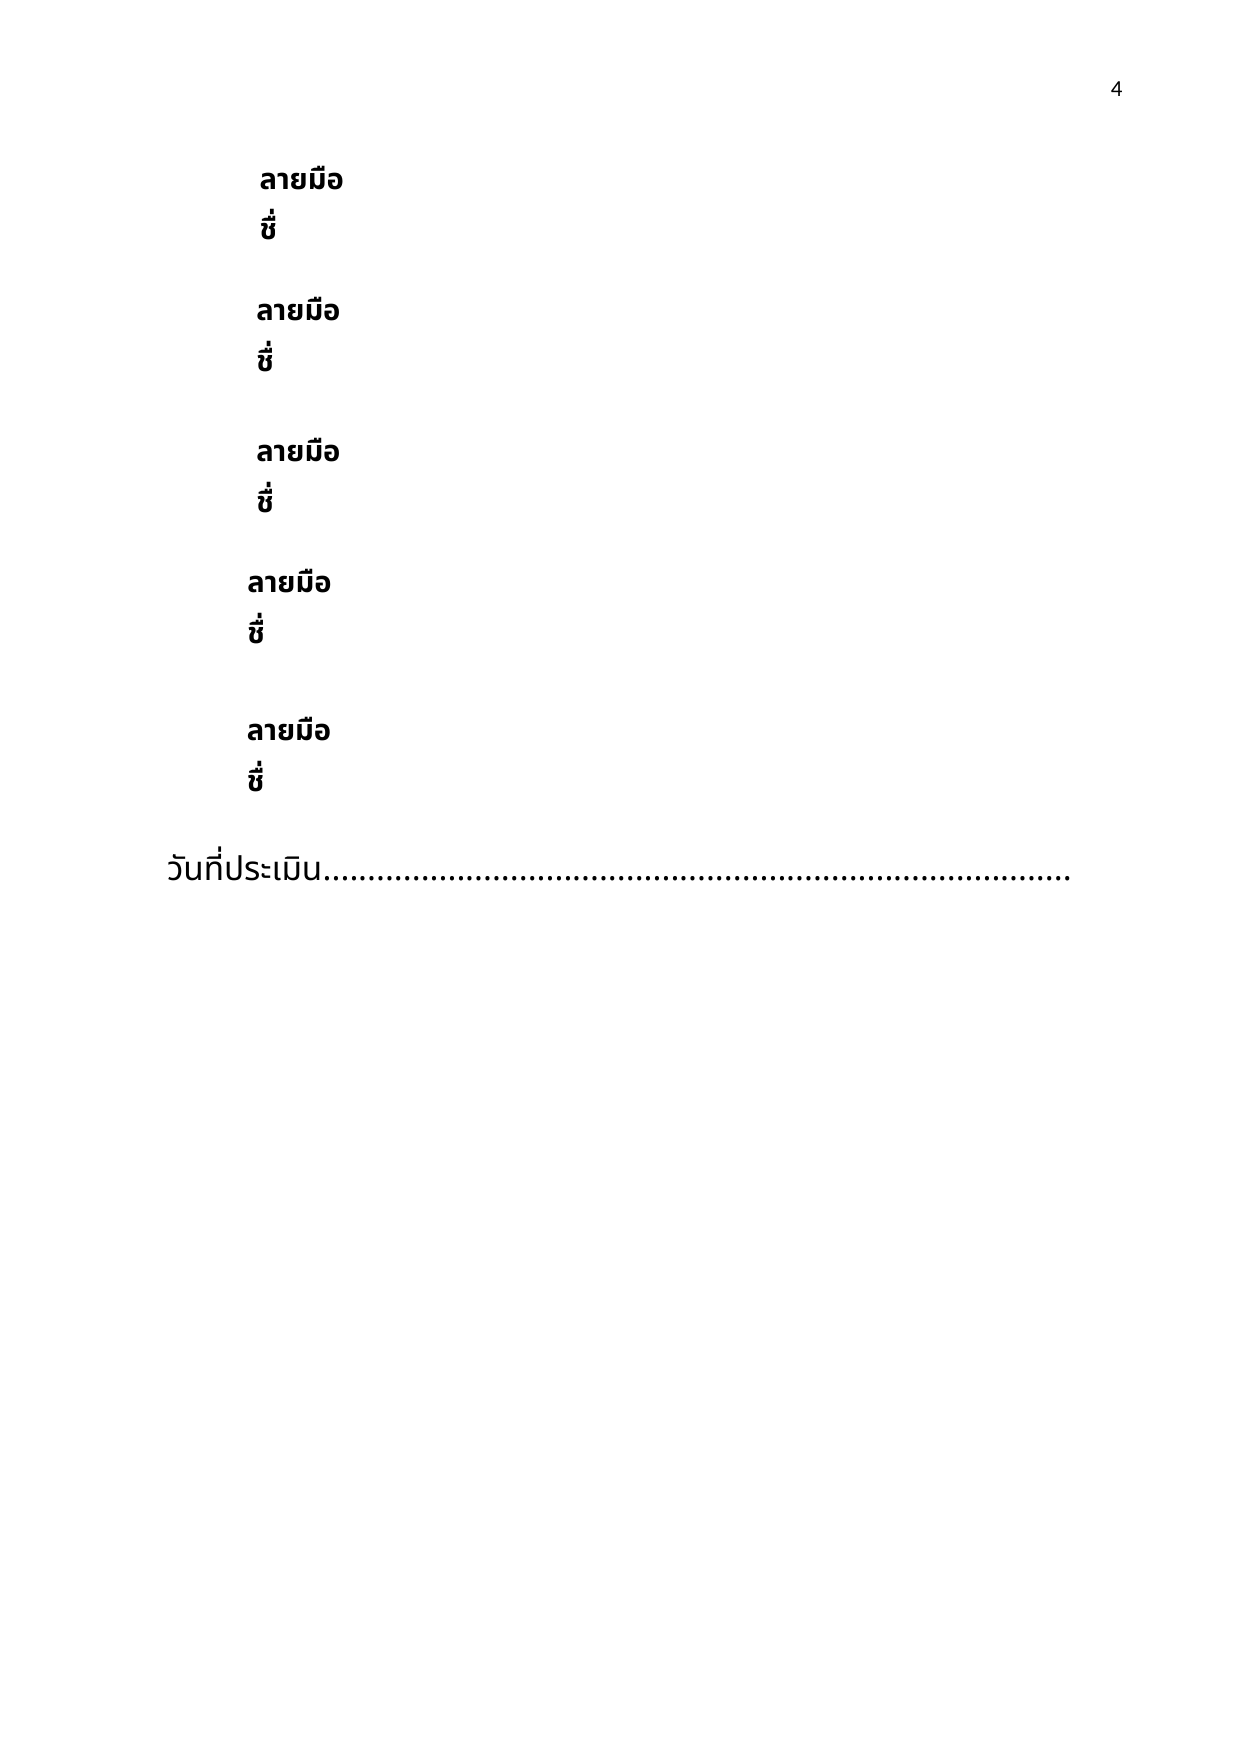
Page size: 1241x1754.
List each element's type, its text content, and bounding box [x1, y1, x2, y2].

text วันที่ประเมิน.................................................................................... [118, 844, 1122, 895]
